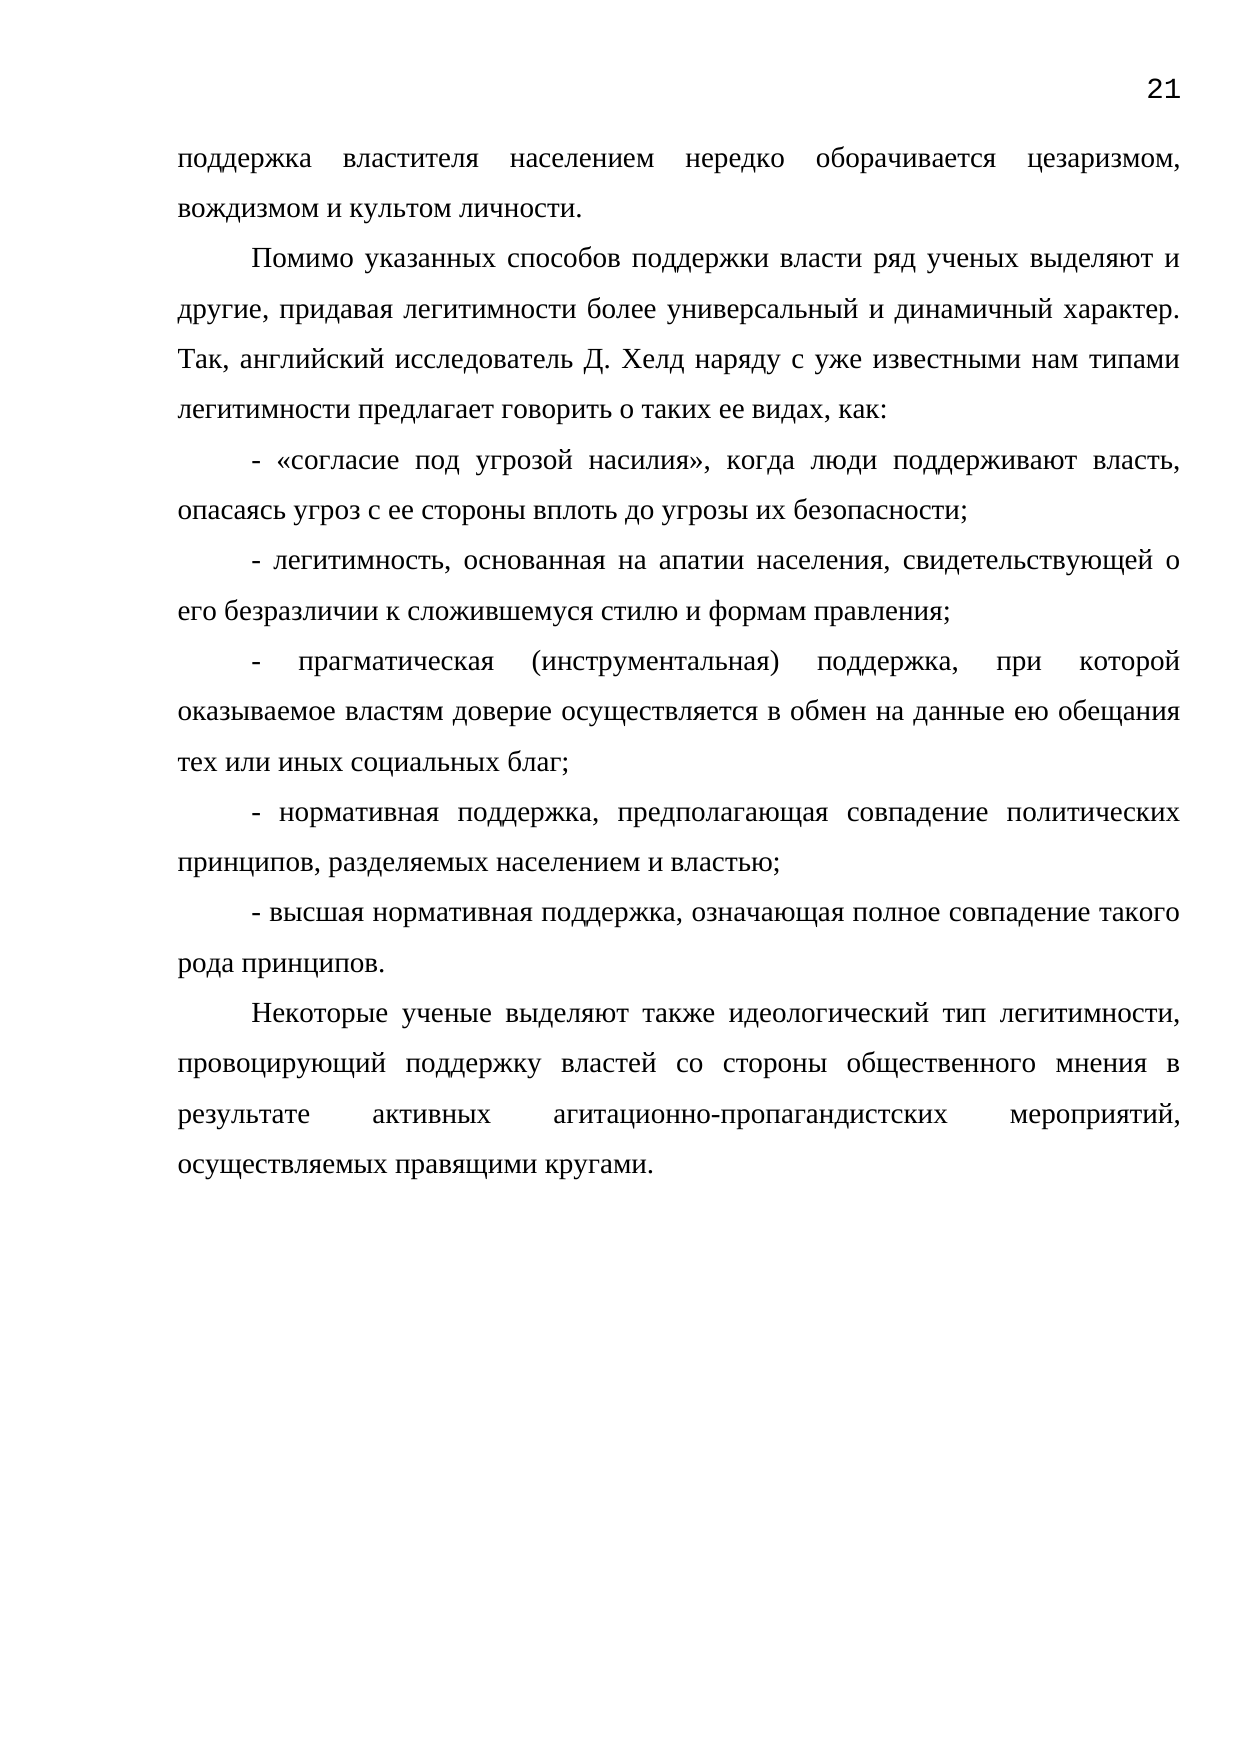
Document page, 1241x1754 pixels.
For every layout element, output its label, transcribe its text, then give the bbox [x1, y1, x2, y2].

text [177, 140, 1181, 224]
text - легитимность, основанная на апатии населения, свидетельствующей о его безразличии к сложившемуся стилю и формам правления; [177, 542, 1181, 626]
text - нормативная поддержка, предполагающая совпадение политических принципов, разделяемых населением и властью; [177, 794, 1181, 878]
text - высшая нормативная поддержка, означающая полное совпадение такого рода принципов. [177, 894, 1181, 978]
text Помимо указанных способов поддержки власти ряд ученых выделяют и другие, придавая легитимности более универсальный и динамичный характер. Так, английский исследователь Д. Хелд наряду с уже известными нам типами легитимности предлагает говорить о таких ее видах, как: [177, 241, 1181, 425]
text - «согласие под угрозой насилия», когда люди поддерживают власть, опасаясь угроз с ее стороны вплоть до угрозы их безопасности; [177, 442, 1181, 526]
text Некоторые ученые выделяют также идеологический тип легитимности, провоцирующий поддержку властей со стороны общественного мнения в результате активных агитационно-пропагандистских мероприятий, осуществляемых правящими кругами. [177, 995, 1181, 1180]
text - прагматическая (инструментальная) поддержка, при которой оказываемое властям доверие осуществляется в обмен на данные ею обещания тех или иных социальных благ; [177, 643, 1181, 777]
